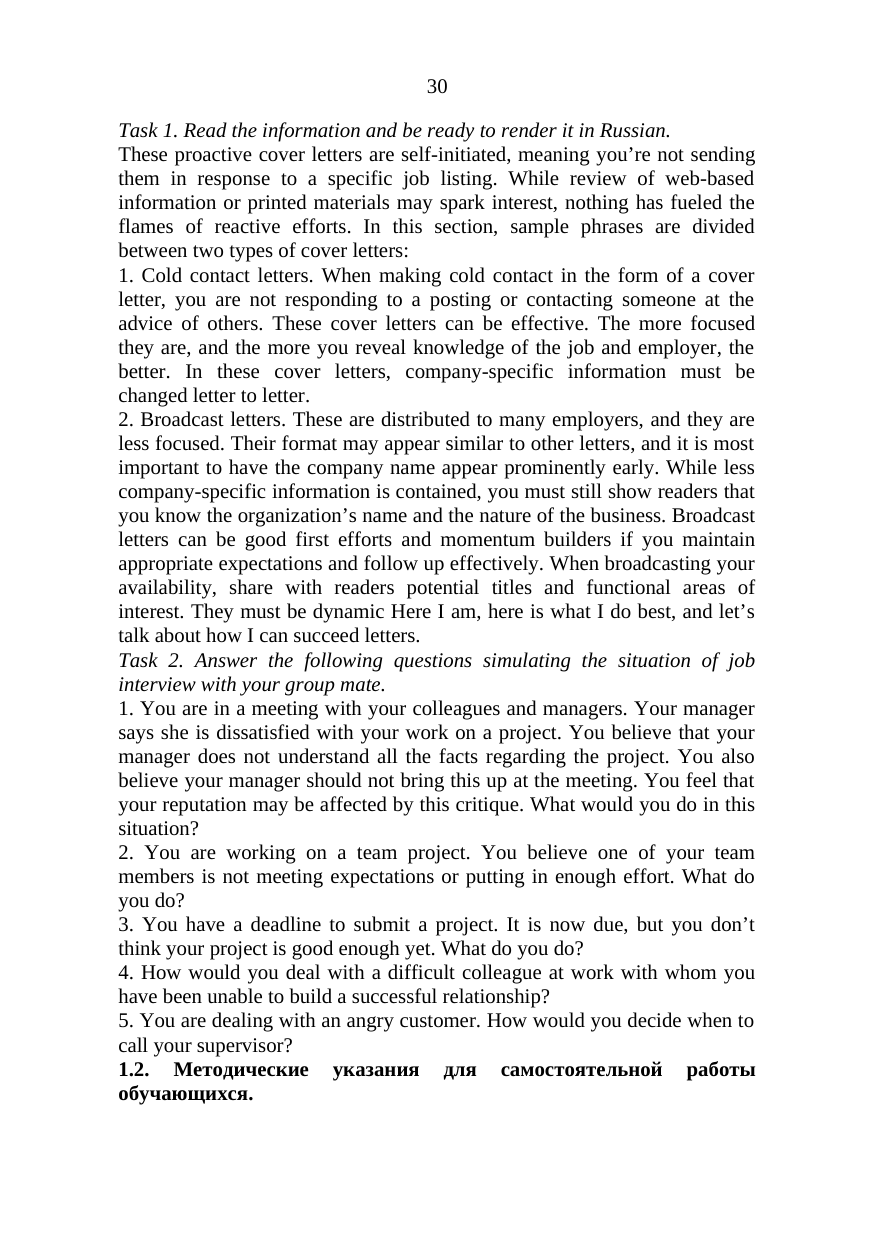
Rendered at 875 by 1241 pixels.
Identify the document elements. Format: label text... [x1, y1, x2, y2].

text 1. You are in a meeting with your colleagues and managers. Your manager says she is dissatisfied with your work on a project. You believe that your manager does not understand all the facts regarding the project. You also believe your manager should not bring this up at the meeting. You feel that your reputation may be affected by this critique. What would you do in this situation? [118, 696, 756, 840]
text 2. You are working on a team project. You believe one of your team members is not meeting expectations or putting in enough effort. What do you do? [118, 840, 756, 912]
text Task 1. Read the information and be ready to render it in Russian. [118, 118, 756, 142]
text 1. Cold contact letters. When making cold contact in the form of a cover letter, you are not responding to a posting or contacting someone at the advice of others. These cover letters can be effective. The more focused they are, and the more you reveal knowledge of the job and employer, the better. In these cover letters, company-specific information must be changed letter to letter. [118, 262, 756, 407]
text 3. You have a deadline to submit a project. It is now due, but you don’t think your project is good enough yet. What do you do? [118, 912, 756, 960]
text 5. You are dealing with an angry customer. How would you decide when to call your supervisor? [118, 1008, 756, 1057]
text 2. Broadcast letters. These are distributed to many employers, and they are less focused. Their format may appear similar to other letters, and it is most important to have the company name appear prominently early. While less company-specific information is contained, you must still show readers that you know the organization’s name and the nature of the business. Broadcast letters can be good first efforts and momentum builders if you maintain appropriate expectations and follow up effectively. When broadcasting your availability, share with readers potential titles and functional areas of interest. They must be dynamic Here I am, here is what I do best, and let’s talk about how I can succeed letters. [118, 407, 756, 647]
text These proactive cover letters are self-initiated, meaning you’re not sending them in response to a specific job listing. While review of web-based information or printed materials may spark interest, nothing has fueled the flames of reactive efforts. In this section, sample phrases are divided between two types of cover letters: [118, 142, 756, 262]
subtitle 1.2. Методические указания для самостоятельной работы обучающихся. [118, 1057, 756, 1105]
text Task 2. Answer the following questions simulating the situation of job interview with your group mate. [118, 647, 756, 696]
text 4. How would you deal with a difficult colleague at work with whom you have been unable to build a successful relationship? [118, 960, 756, 1008]
